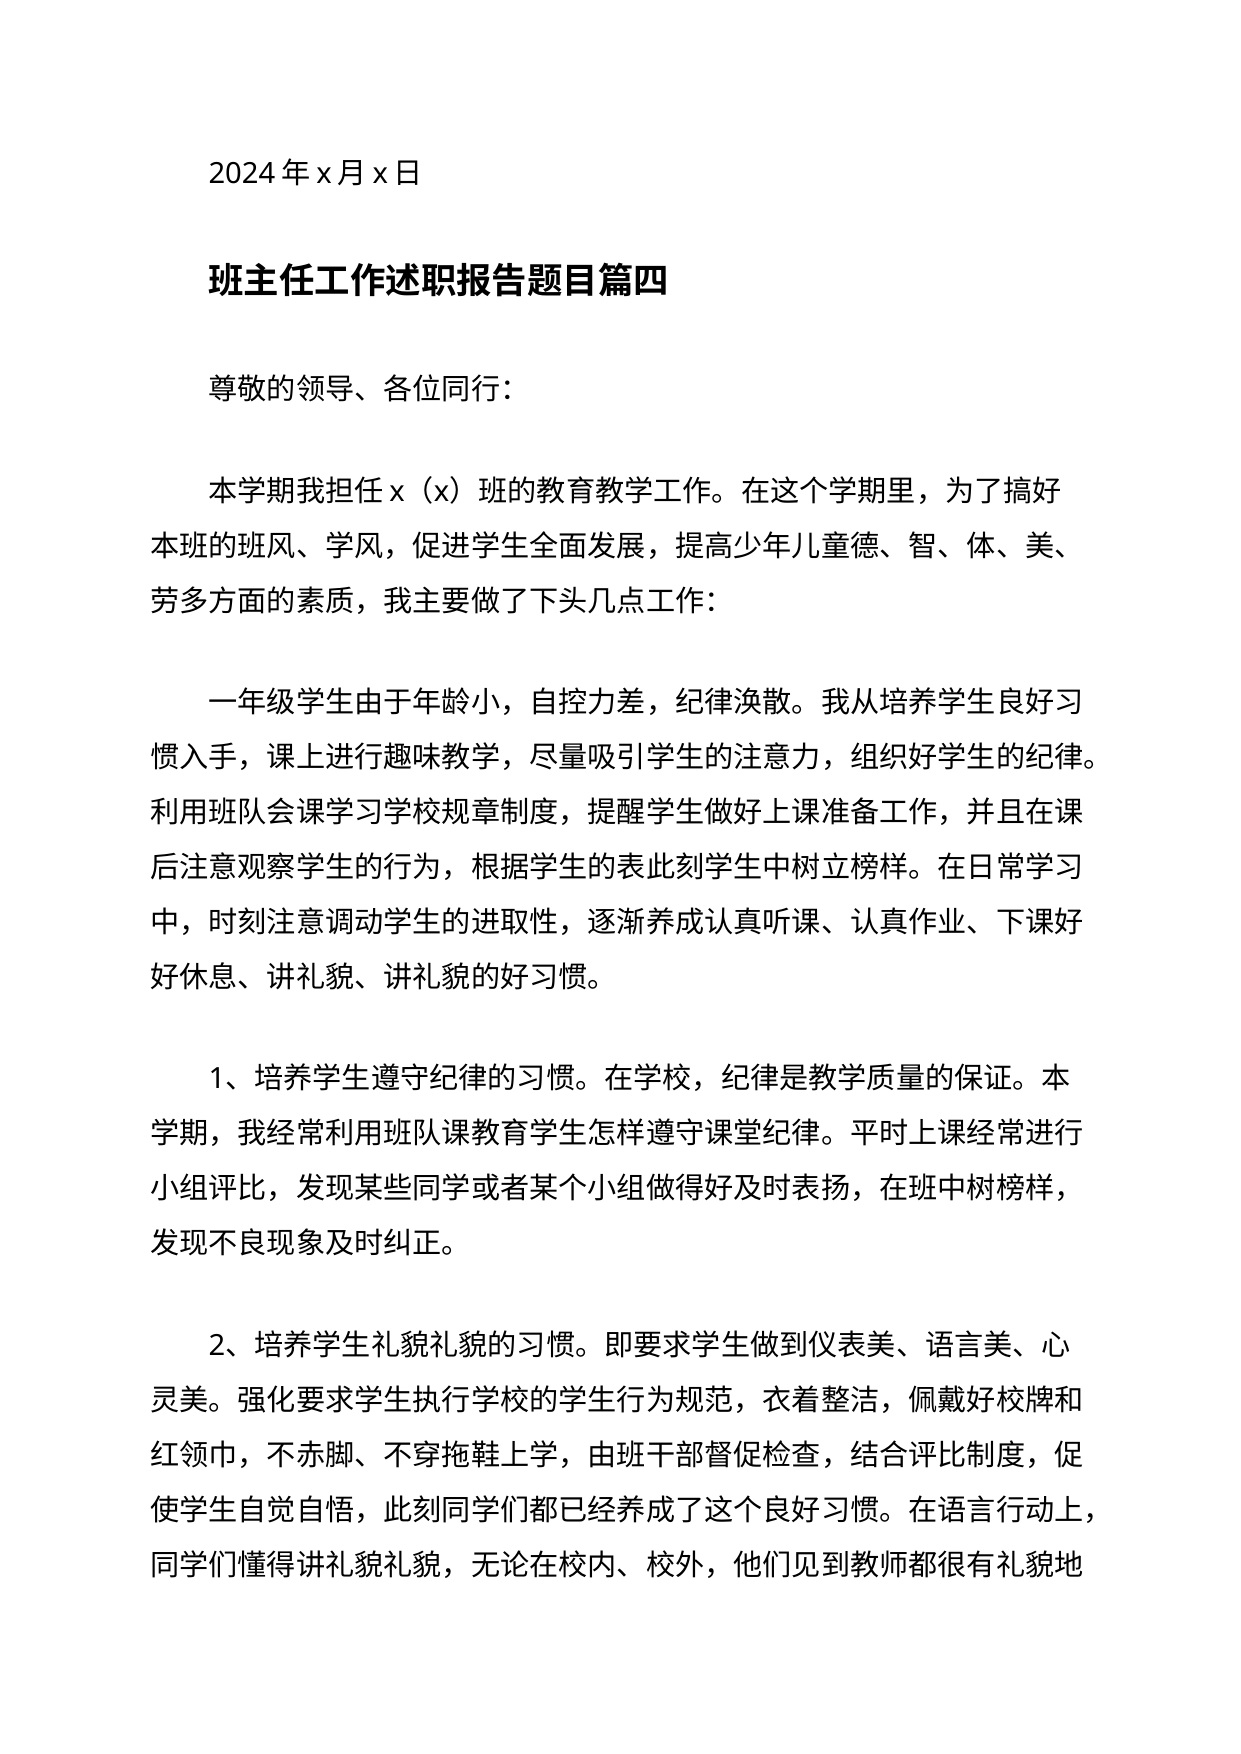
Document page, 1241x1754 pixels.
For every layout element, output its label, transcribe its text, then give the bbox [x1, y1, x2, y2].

text 1、培养学生遵守纪律的习惯。在学校，纪律是教学质量的保证。本学期，我经常利用班队课教育学生怎样遵守课堂纪律。平时上课经常进行小组评比，发现某些同学或者某个小组做得好及时表扬，在班中树榜样，发现不良现象及时纠正。 [150, 1055, 1090, 1262]
text 一年级学生由于年龄小，自控力差，纪律涣散。我从培养学生良好习惯入手，课上进行趣味教学，尽量吸引学生的注意力，组织好学生的纪律。利用班队会课学习学校规章制度，提醒学生做好上课准备工作，并且在课后注意观察学生的行为，根据学生的表此刻学生中树立榜样。在日常学习中，时刻注意调动学生的进取性，逐渐养成认真听课、认真作业、下课好好休息、讲礼貌、讲礼貌的好习惯。 [150, 679, 1090, 996]
text 班主任工作述职报告题目篇四 [150, 252, 1090, 303]
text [150, 1322, 1090, 1584]
text 本学期我担任x（x）班的教育教学工作。在这个学期里，为了搞好本班的班风、学风，促进学生全面发展，提高少年儿童德、智、体、美、劳多方面的素质，我主要做了下头几点工作： [150, 467, 1090, 619]
text 尊敬的领导、各位同行： [150, 365, 1090, 408]
text 2024年x月x日 [150, 150, 1090, 192]
